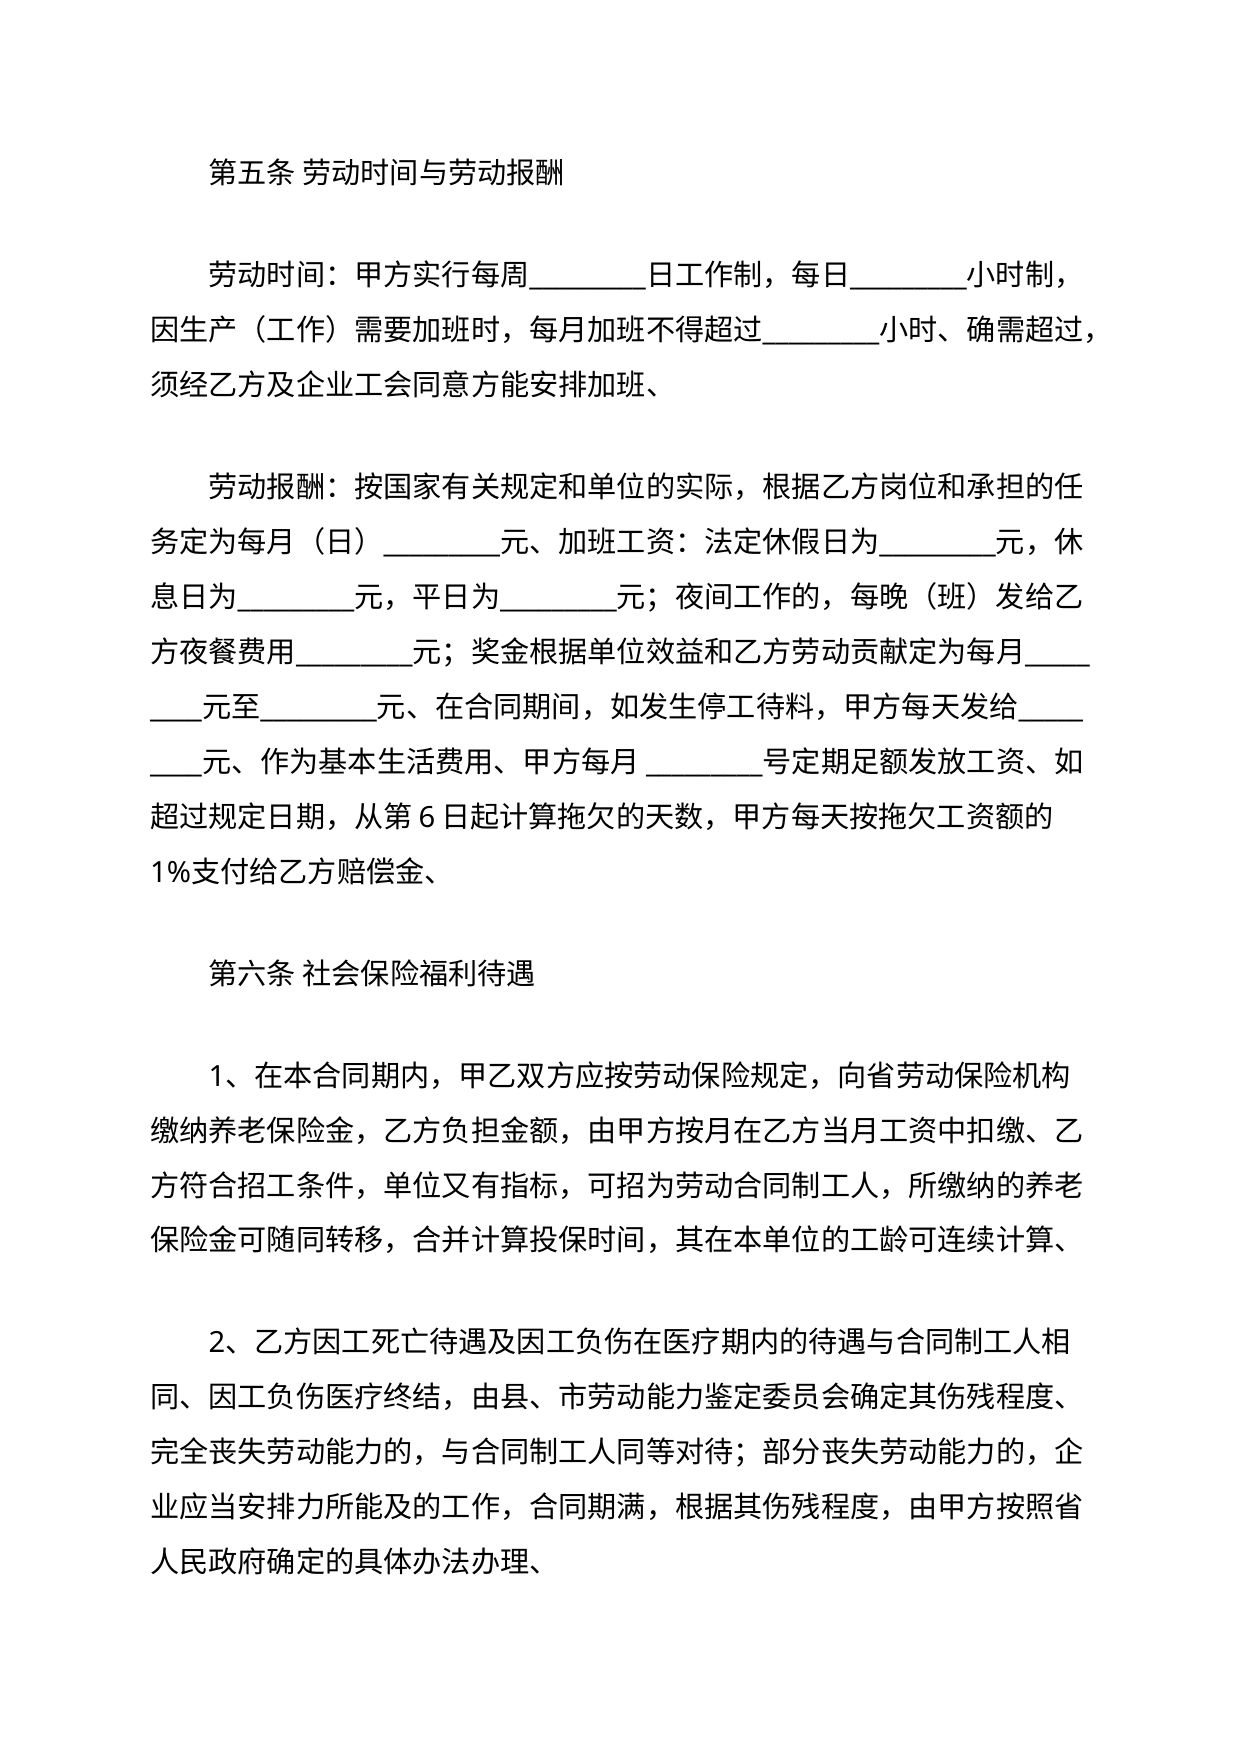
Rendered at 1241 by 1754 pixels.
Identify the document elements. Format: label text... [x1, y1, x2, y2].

text 劳动时间：甲方实行每周_________日工作制，每日_________小时制，因生产（工作）需要加班时，每月加班不得超过_________小时、确需超过，须经乙方及企业工会同意方能安排加班、 [150, 252, 1090, 404]
text 第五条 劳动时间与劳动报酬 [150, 150, 1090, 192]
text 1、在本合同期内，甲乙双方应按劳动保险规定，向省劳动保险机构缴纳养老保险金，乙方负担金额，由甲方按月在乙方当月工资中扣缴、乙方符合招工条件，单位又有指标，可招为劳动合同制工人，所缴纳的养老保险金可随同转移，合并计算投保时间，其在本单位的工龄可连续计算、 [150, 1052, 1090, 1259]
text 劳动报酬：按国家有关规定和单位的实际，根据乙方岗位和承担的任务定为每月（日）_________元、加班工资：法定休假日为_________元，休息日为_________元，平日为_________元；夜间工作的，每晚（班）发给乙方夜餐费用_________元；奖金根据单位效益和乙方劳动贡献定为每月_________元至_________元、在合同期间，如发生停工待料，甲方每天发给_________元、作为基本生活费用、甲方每月 _________号定期足额发放工资、如超过规定日期，从第6日起计算拖欠的天数，甲方每天按拖欠工资额的1%支付给乙方赔偿金、 [150, 463, 1090, 891]
text 第六条 社会保险福利待遇 [150, 950, 1090, 993]
text 2、乙方因工死亡待遇及因工负伤在医疗期内的待遇与合同制工人相同、因工负伤医疗终结，由县、市劳动能力鉴定委员会确定其伤残程度、完全丧失劳动能力的，与合同制工人同等对待；部分丧失劳动能力的，企业应当安排力所能及的工作，合同期满，根据其伤残程度，由甲方按照省人民政府确定的具体办法办理、 [150, 1319, 1090, 1581]
